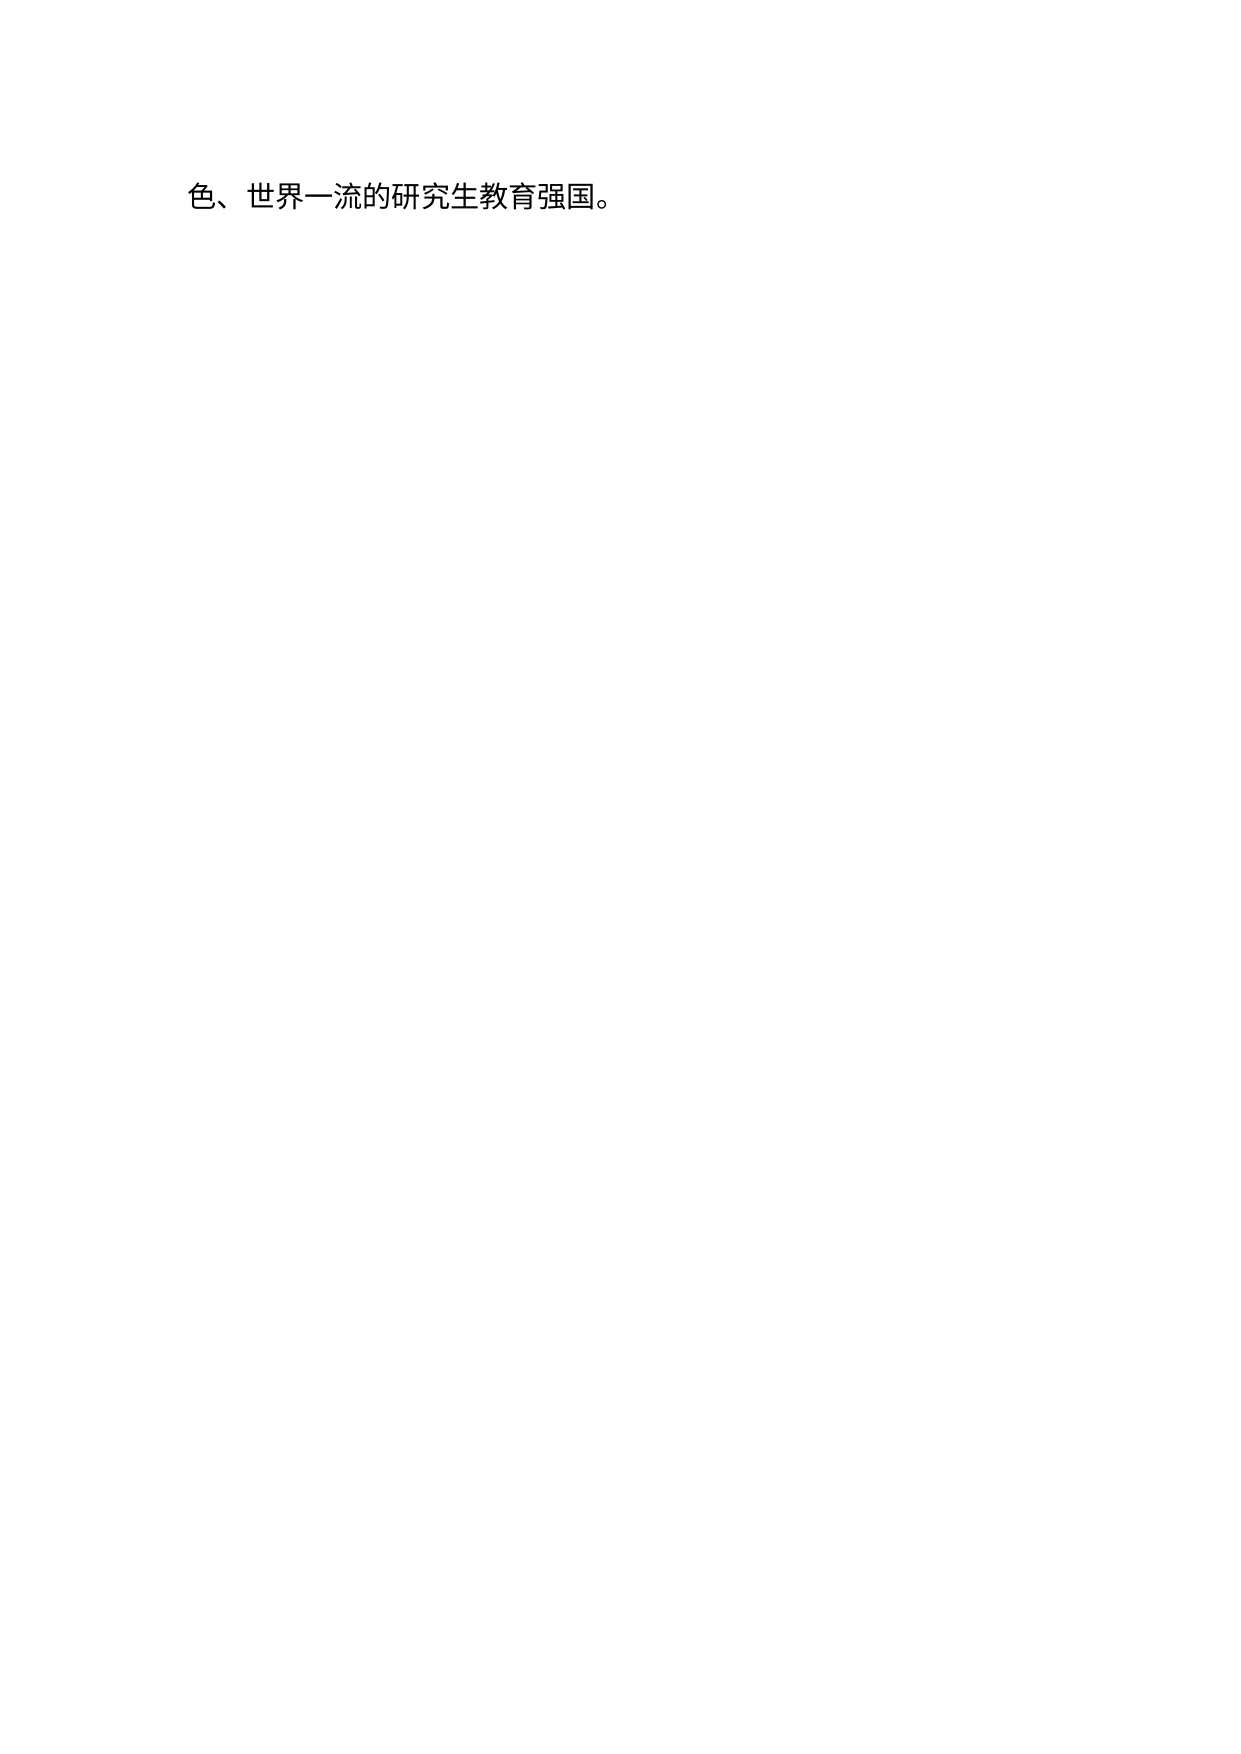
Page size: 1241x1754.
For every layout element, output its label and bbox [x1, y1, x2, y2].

text [187, 162, 1053, 227]
